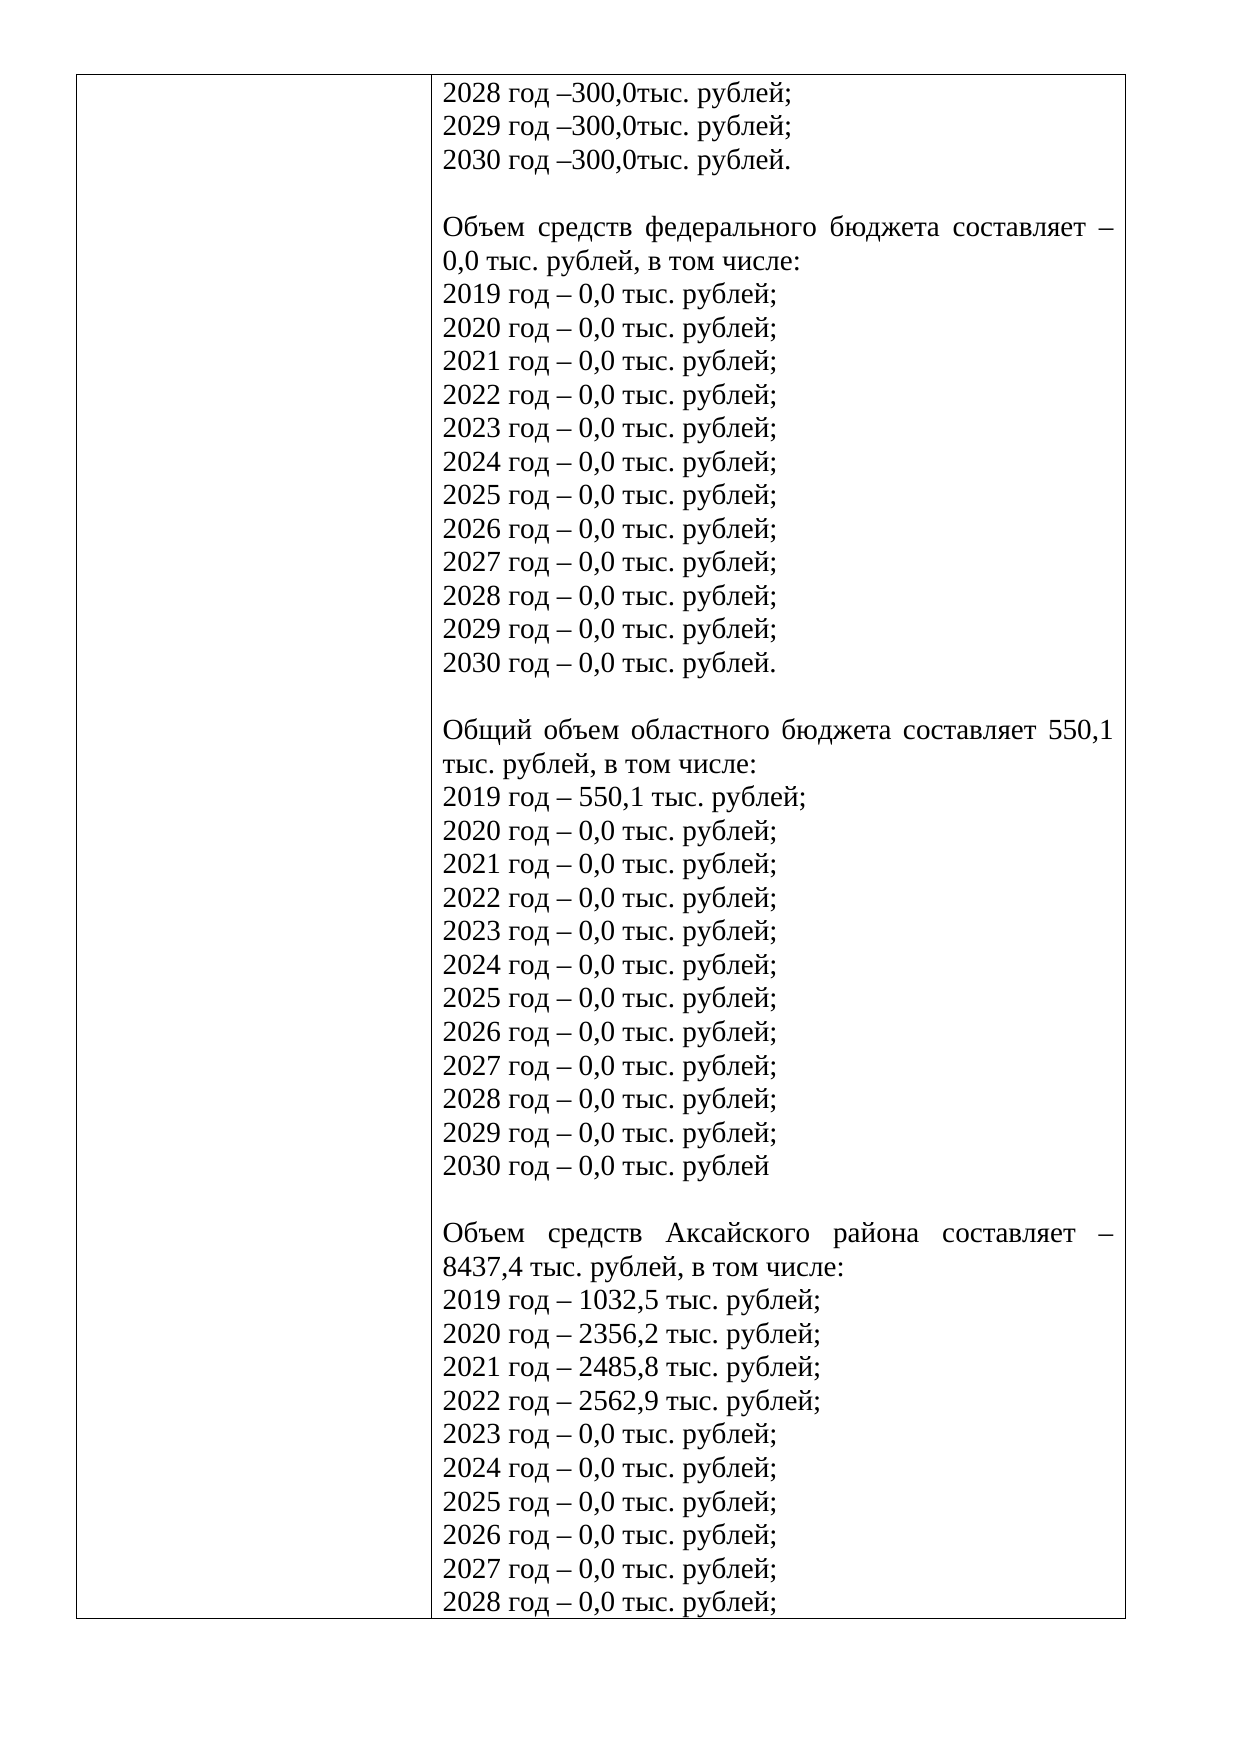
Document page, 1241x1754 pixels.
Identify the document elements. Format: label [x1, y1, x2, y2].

table_header [432, 75, 1125, 1618]
table_header [77, 75, 431, 1618]
